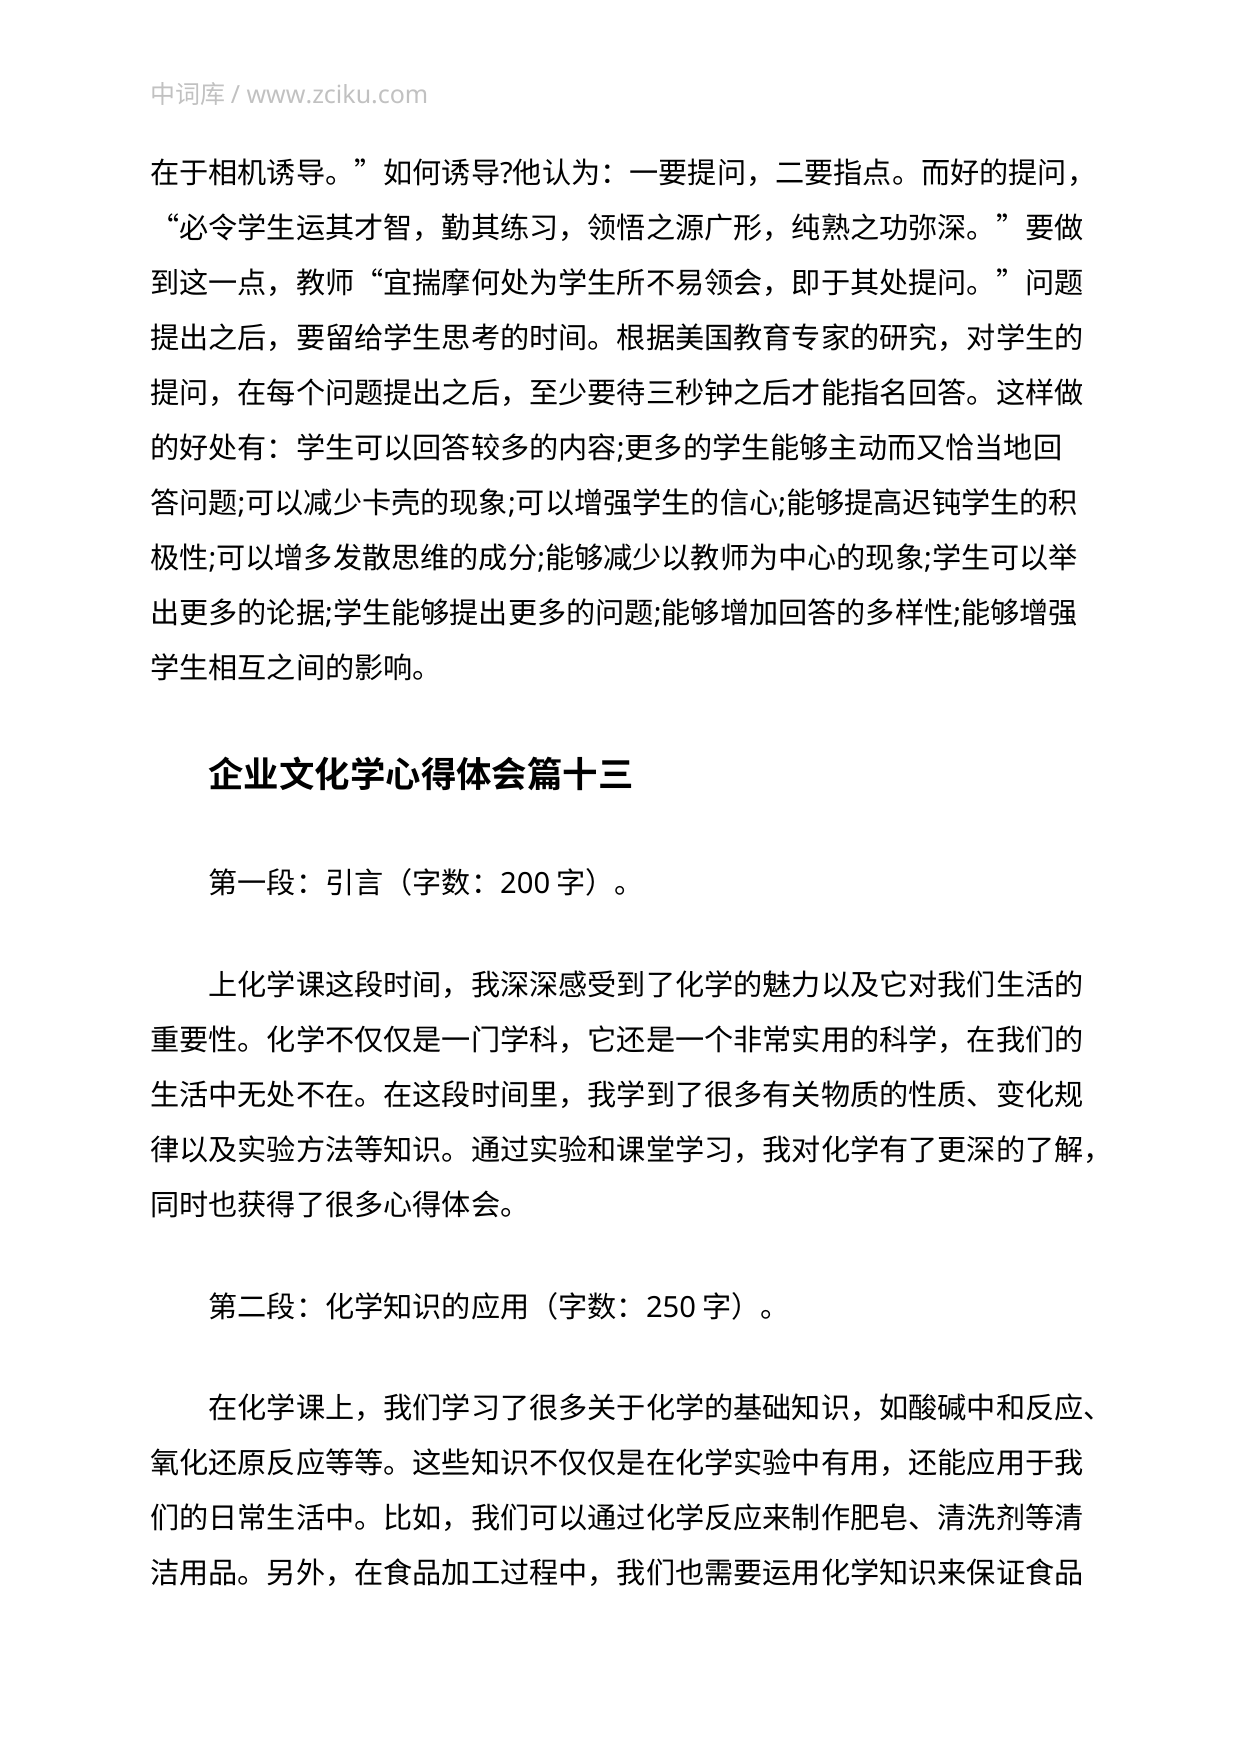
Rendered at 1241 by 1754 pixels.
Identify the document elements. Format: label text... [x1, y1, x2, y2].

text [150, 1385, 1090, 1592]
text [150, 150, 1090, 687]
text 企业文化学心得体会篇十三 [150, 746, 1090, 798]
text 第一段：引言（字数：200字）。 [150, 860, 1090, 902]
text 第二段：化学知识的应用（字数：250字）。 [150, 1283, 1090, 1326]
text 上化学课这段时间，我深深感受到了化学的魅力以及它对我们生活的重要性。化学不仅仅是一门学科，它还是一个非常实用的科学，在我们的生活中无处不在。在这段时间里，我学到了很多有关物质的性质、变化规律以及实验方法等知识。通过实验和课堂学习，我对化学有了更深的了解，同时也获得了很多心得体会。 [150, 962, 1090, 1224]
